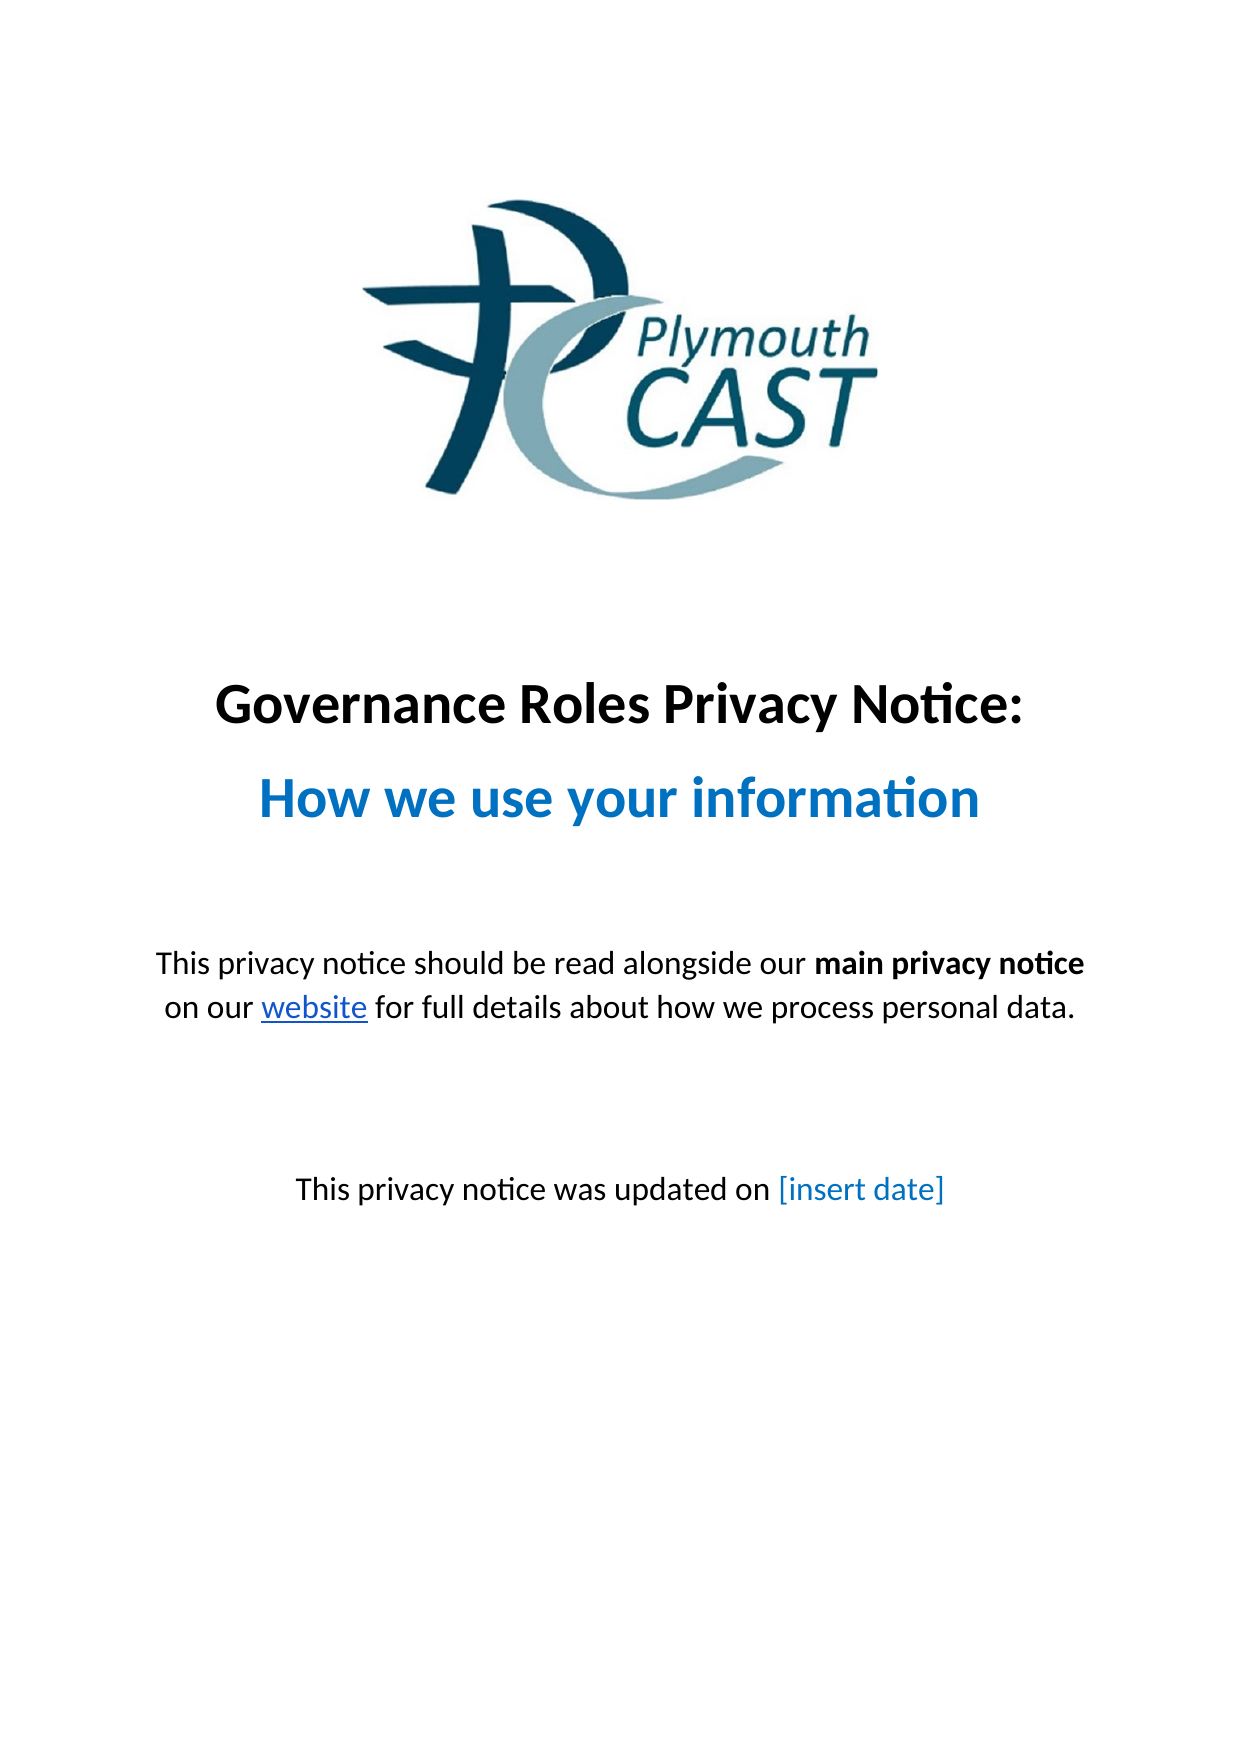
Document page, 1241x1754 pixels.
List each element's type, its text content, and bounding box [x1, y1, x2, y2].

text How we use your information [150, 761, 1090, 832]
text This privacy notice was updated on [insert date] [150, 1168, 1090, 1209]
text Governance Roles Privacy Notice: [150, 667, 1090, 738]
picture [362, 199, 878, 500]
text This privacy notice should be read alongside our main privacy notice on our website for full details about how we process personal data. [150, 942, 1090, 1027]
